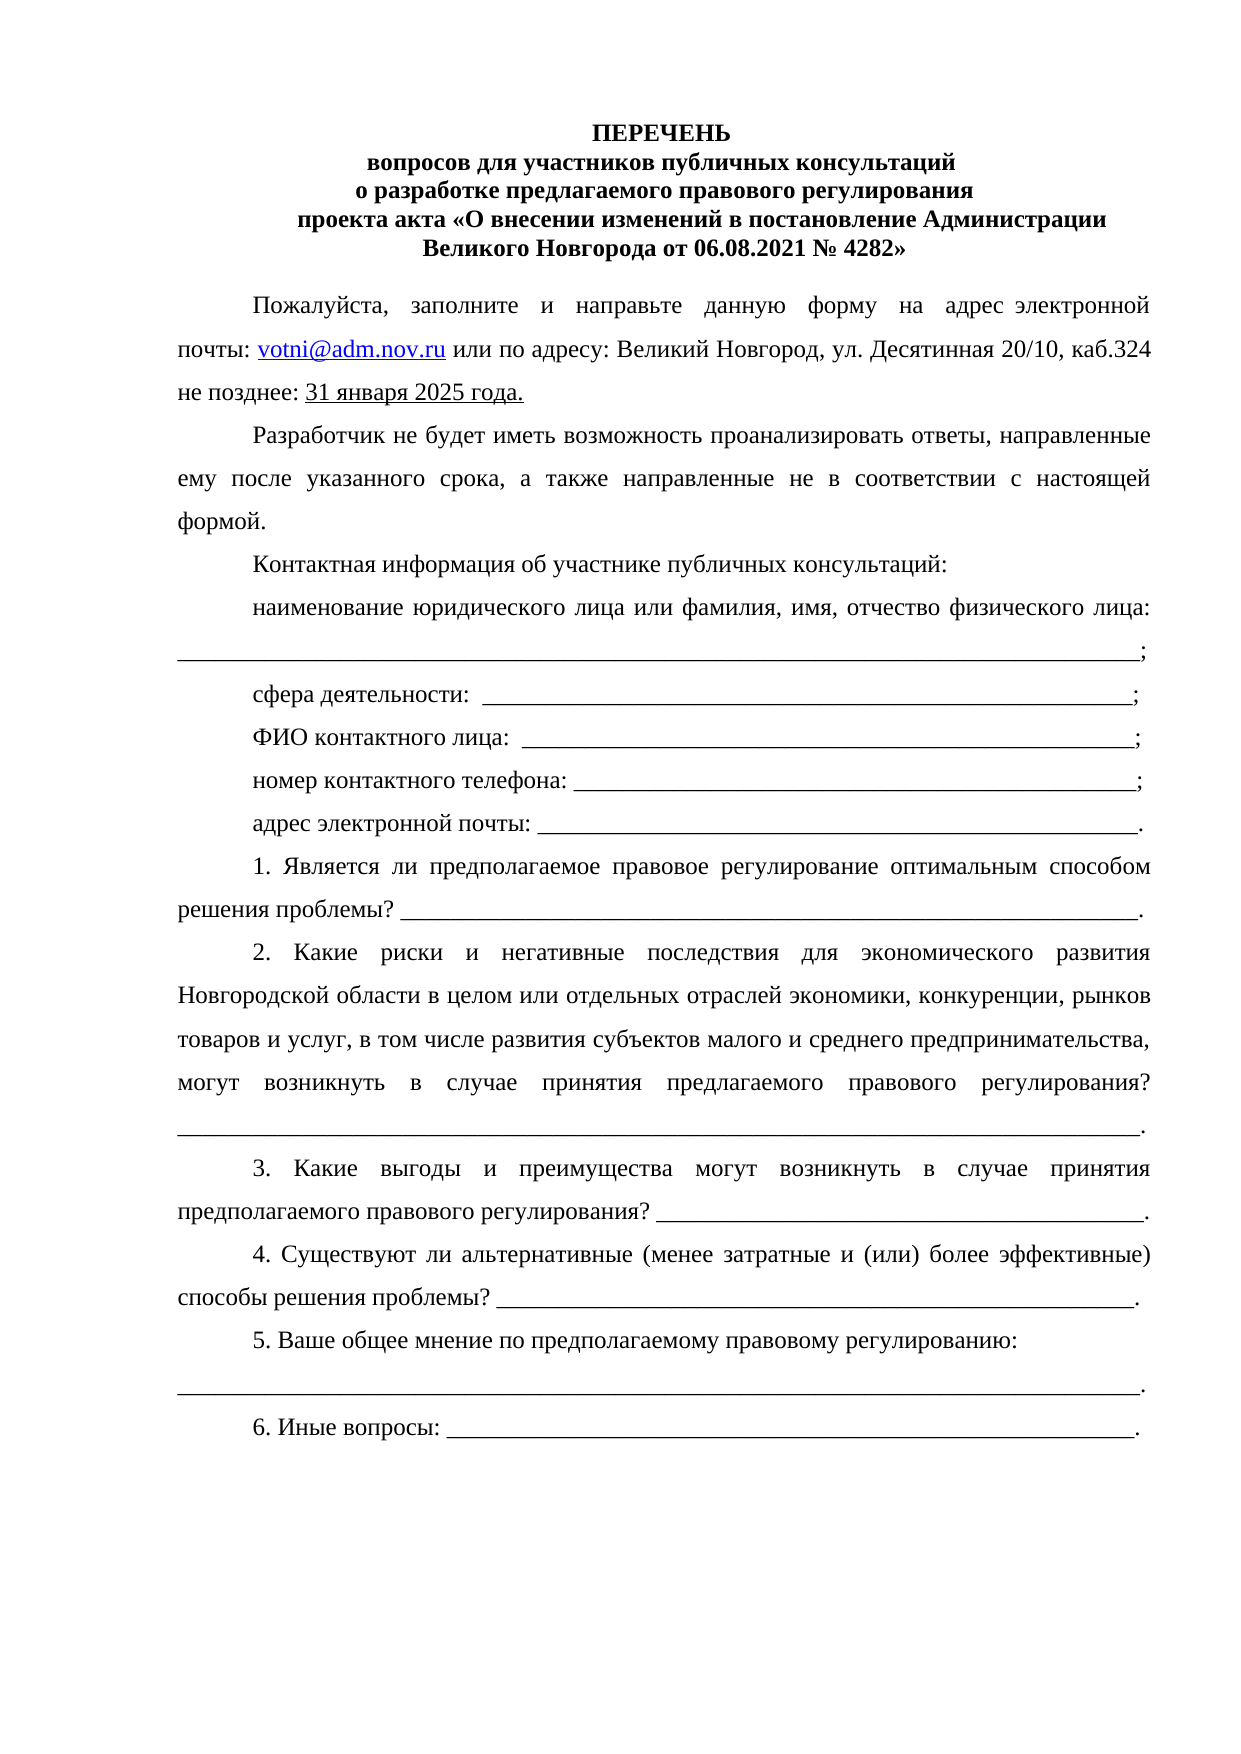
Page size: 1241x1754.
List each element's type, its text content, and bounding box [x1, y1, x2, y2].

text номер контактного телефона: _____________________________________________; [177, 765, 1152, 794]
text Пожалуйста, заполните и направьте данную форму на адрес электронной почты: votni@adm.nov.ru или по адресу: Великий Новгород, ул. Десятинная 20/10, каб.324 не позднее: 31 января 2025 года. [177, 291, 1152, 406]
text _____________________________________________________________________________. [177, 1369, 1152, 1397]
text 6. Иные вопросы: _______________________________________________________. [177, 1412, 1152, 1441]
text 4. Существуют ли альтернативные (менее затратные и (или) более эффективные) способы решения проблемы? ___________________________________________________. [177, 1239, 1152, 1311]
text ФИО контактного лица: _________________________________________________; [177, 722, 1152, 751]
text наименование юридического лица или фамилия, имя, отчество физического лица: _____________________________________________________________________________; [177, 592, 1152, 664]
text ПЕРЕЧЕНЬ вопросов для участников публичных консультаций о разработке предлагаемого правового регулирования [177, 118, 1152, 204]
text Контактная информация об участнике публичных консультаций: [177, 549, 1152, 578]
text 2. Какие риски и негативные последствия для экономического развития Новгородской области в целом или отдельных отраслей экономики, конкуренции, рынков товаров и услуг, в том числе развития субъектов малого и среднего предпринимательства, могут возникнуть в случае принятия предлагаемого правового регулирования? _____________________________________________________________________________. [177, 937, 1152, 1139]
text проекта акта «О внесении изменений в постановление Администрации Великого Новгорода от 06.08.2021 № 4282» [177, 204, 1152, 262]
text 5. Ваше общее мнение по предполагаемому правовому регулированию: [177, 1326, 1152, 1354]
text 3. Какие выгоды и преимущества могут возникнуть в случае принятия предполагаемого правового регулирования? _______________________________________. [177, 1153, 1152, 1225]
text Разработчик не будет иметь возможность проанализировать ответы, направленные ему после указанного срока, а также направленные не в соответствии с настоящей формой. [177, 420, 1152, 535]
text сфера деятельности: ____________________________________________________; [177, 679, 1152, 707]
text 1. Является ли предполагаемое правовое регулирование оптимальным способом решения проблемы? ___________________________________________________________. [177, 851, 1152, 923]
text адрес электронной почты: ________________________________________________. [177, 808, 1152, 837]
